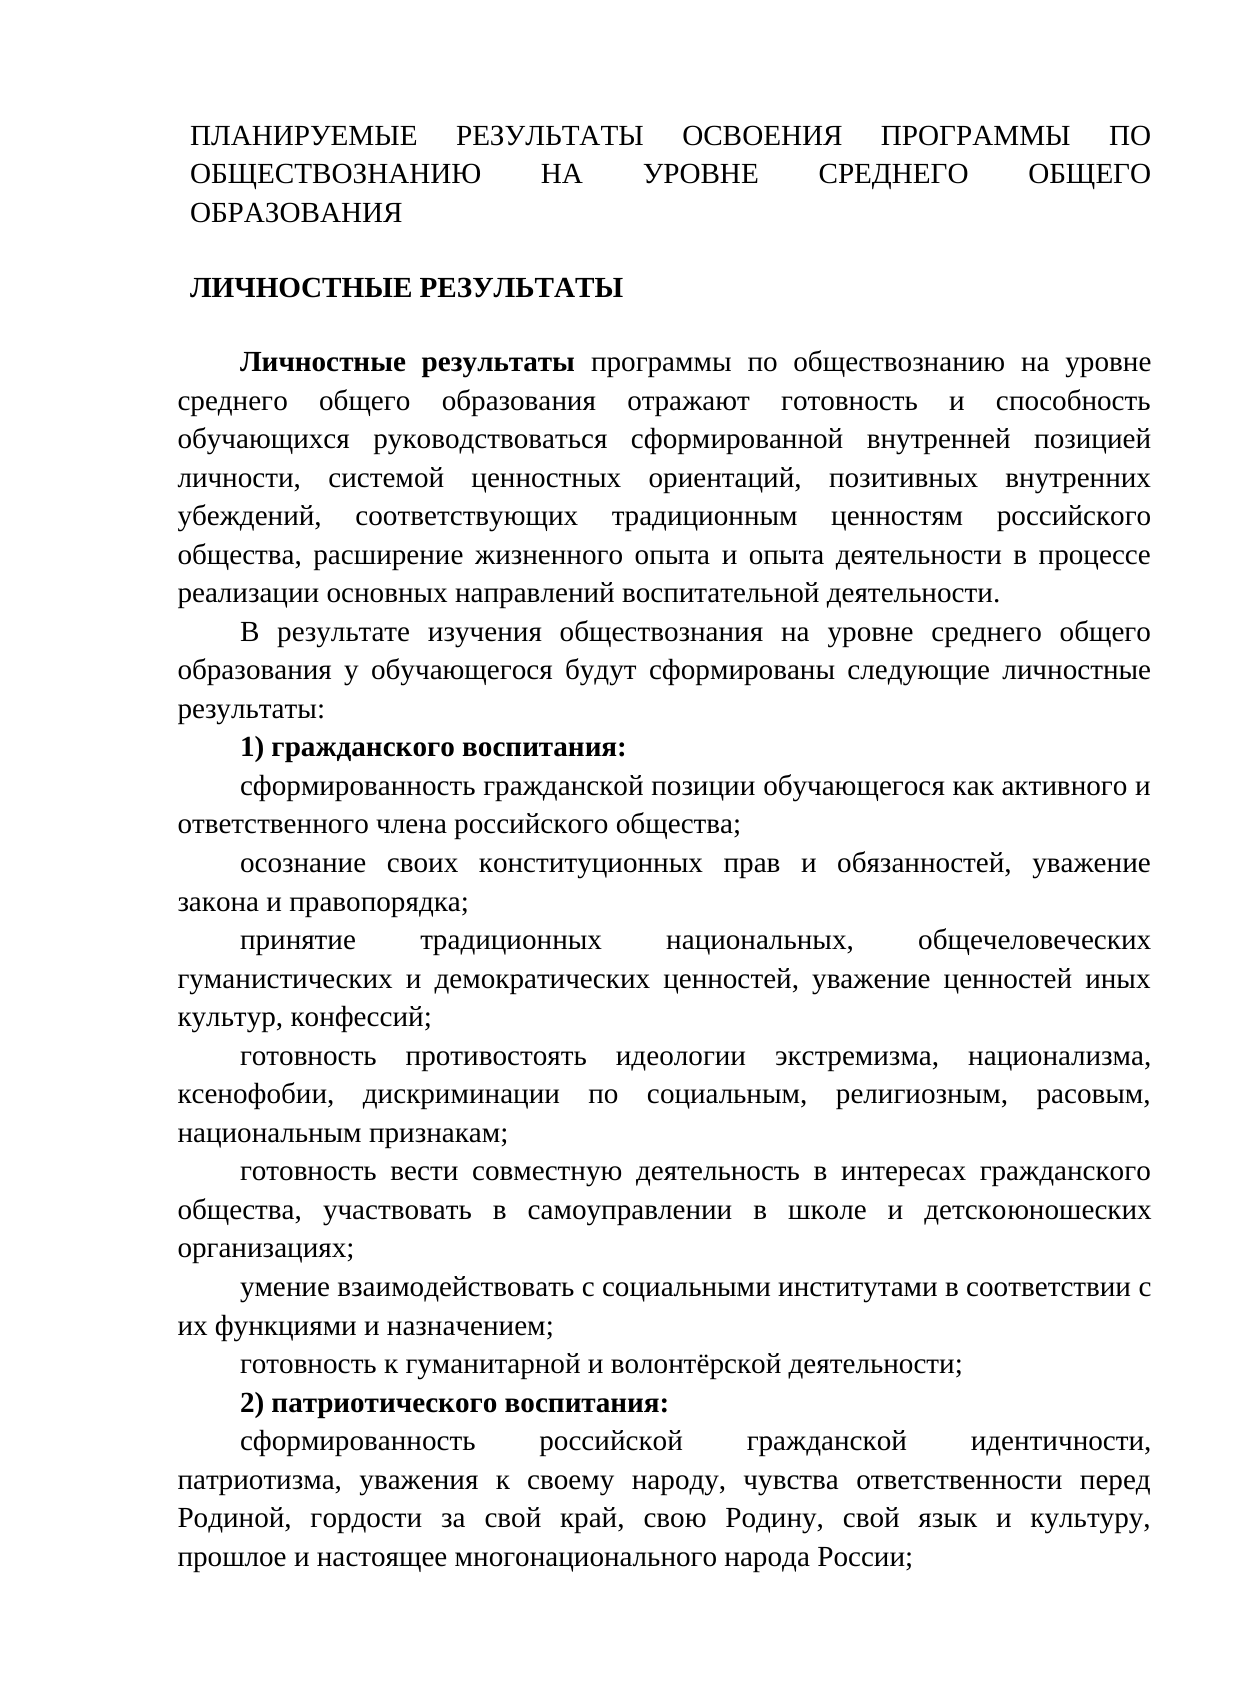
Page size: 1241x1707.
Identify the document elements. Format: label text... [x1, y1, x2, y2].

text осознание своих конституционных прав и обязанностей, уважение закона и правопорядка; [177, 845, 1152, 917]
text ПЛАНИРУЕМЫЕ РЕЗУЛЬТАТЫ ОСВОЕНИЯ ПРОГРАММЫ ПО ОБЩЕСТВОЗНАНИЮ НА УРОВНЕ СРЕДНЕГО ОБЩЕГО ОБРАЗОВАНИЯ [190, 118, 1152, 229]
text Личностные результаты программы по обществознанию на уровне среднего общего образования отражают готовность и способность обучающихся руководствоваться сформированной внутренней позицией личности, системой ценностных ориентаций, позитивных внутренних убеждений, соответствующих традиционным ценностям российского общества, расширение жизненного опыта и опыта деятельности в процессе реализации основных направлений воспитательной деятельности. [177, 344, 1152, 609]
text 2) патриотического воспитания: [177, 1385, 1152, 1418]
text сформированность российской гражданской идентичности, патриотизма, уважения к своему народу, чувства ответственности перед Родиной, гордости за свой край, свою Родину, свой язык и культуру, прошлое и настоящее многонационального народа России; [177, 1423, 1152, 1572]
text 1) гражданского воспитания: [177, 729, 1152, 763]
text готовность к гуманитарной и волонтёрской деятельности; [177, 1346, 1152, 1380]
text сформированность гражданской позиции обучающегося как активного и ответственного члена российского общества; [177, 768, 1152, 840]
text ЛИЧНОСТНЫЕ РЕЗУЛЬТАТЫ [190, 270, 1152, 303]
text принятие традиционных национальных, общечеловеческих гуманистических и демократических ценностей, уважение ценностей иных культур, конфессий; [177, 922, 1152, 1033]
text готовность вести совместную деятельность в интересах гражданского общества, участвовать в самоуправлении в школе и детско­юношеских организациях; [177, 1153, 1152, 1264]
text В результате изучения обществознания на уровне среднего общего образования у обучающегося будут сформированы следующие личностные результаты: [177, 614, 1152, 724]
text готовность противостоять идеологии экстремизма, национализма, ксенофобии, дискриминации по социальным, религиозным, расовым, национальным признакам; [177, 1038, 1152, 1148]
text умение взаимодействовать с социальными институтами в соответствии с их функциями и назначением; [177, 1269, 1152, 1341]
